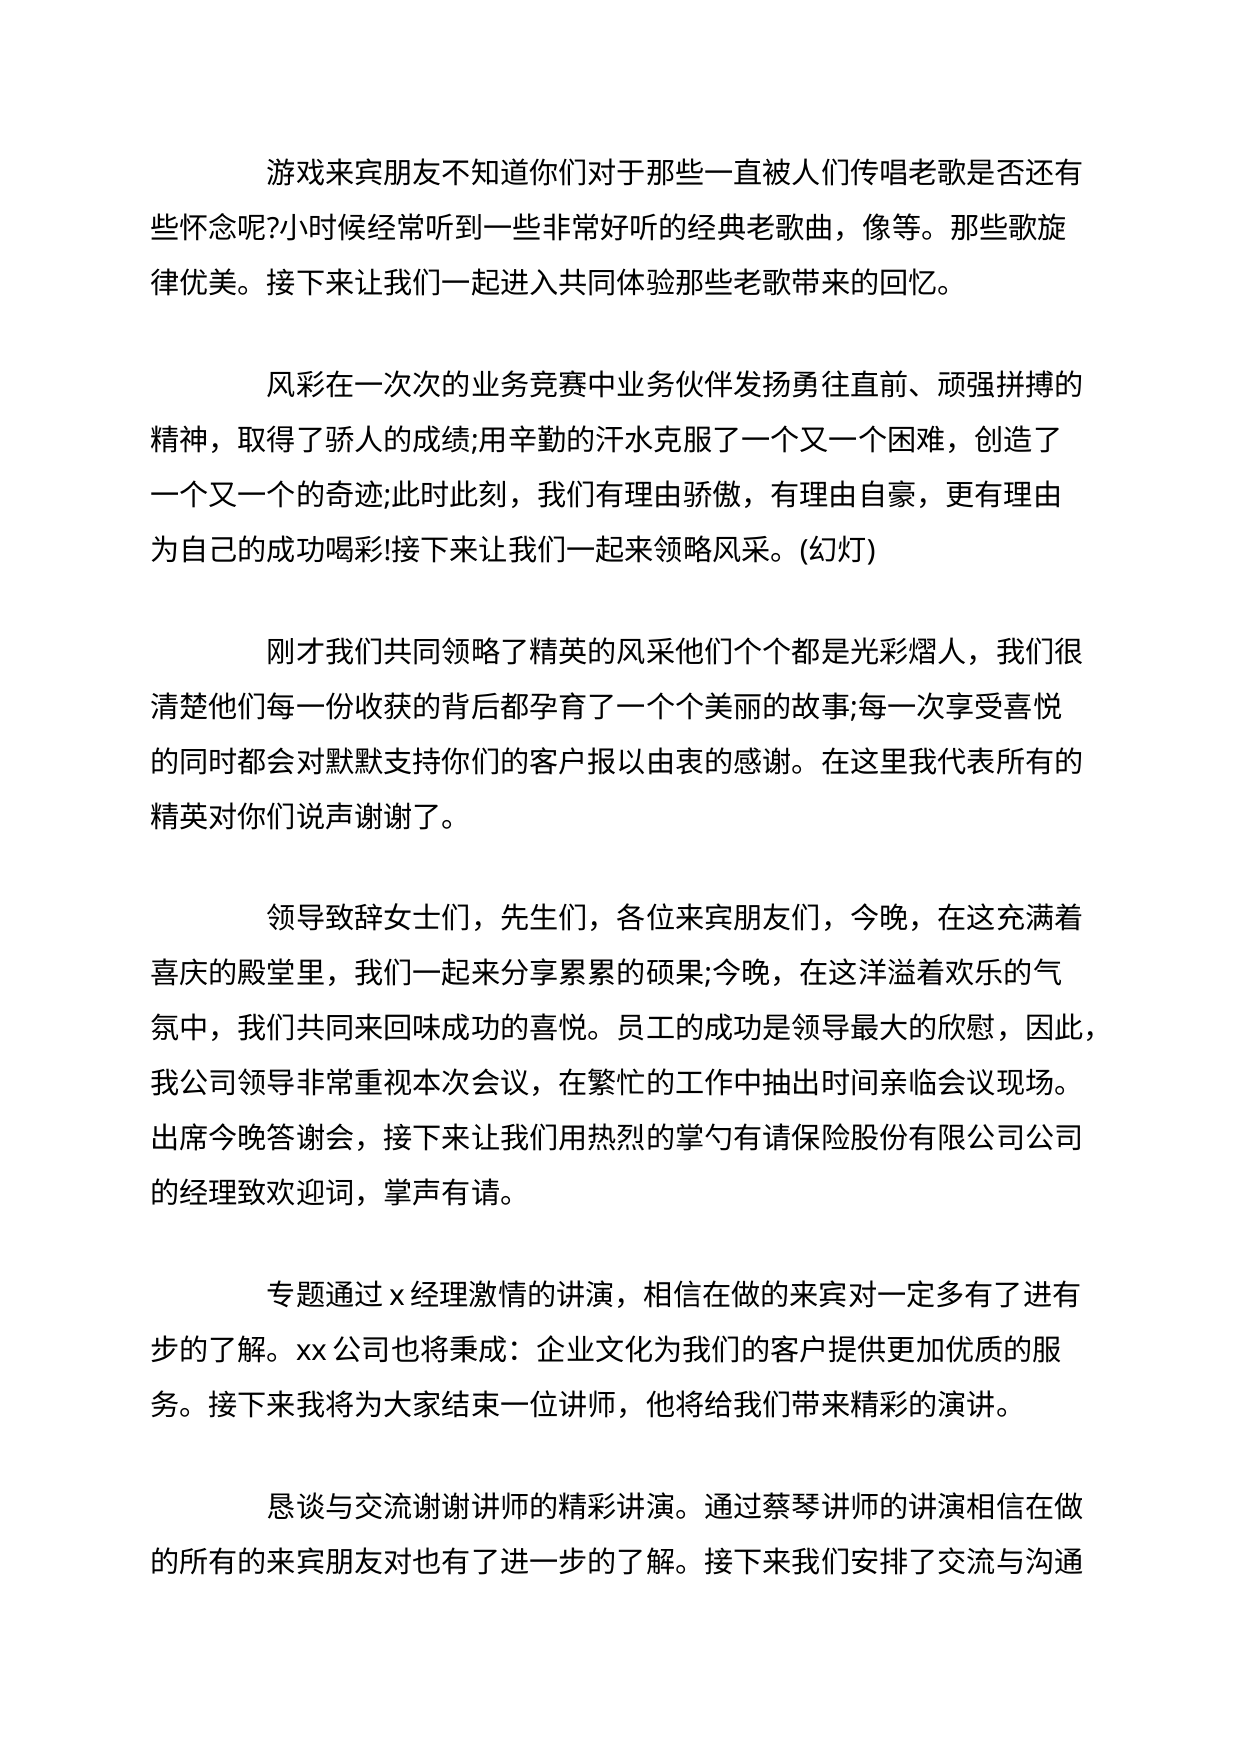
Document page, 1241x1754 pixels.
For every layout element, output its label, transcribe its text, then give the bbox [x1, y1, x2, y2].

text 专题通过x经理激情的讲演，相信在做的来宾对一定多有了进有步的了解。xx公司也将秉成：企业文化为我们的客户提供更加优质的服务。接下来我将为大家结束一位讲师，他将给我们带来精彩的演讲。 [150, 1271, 1090, 1424]
text 刚才我们共同领略了精英的风采他们个个都是光彩熠人，我们很清楚他们每一份收获的背后都孕育了一个个美丽的故事;每一次享受喜悦的同时都会对默默支持你们的客户报以由衷的感谢。在这里我代表所有的精英对你们说声谢谢了。 [150, 628, 1090, 836]
text 领导致辞女士们，先生们，各位来宾朋友们，今晚，在这充满着喜庆的殿堂里，我们一起来分享累累的硕果;今晚，在这洋溢着欢乐的气氛中，我们共同来回味成功的喜悦。员工的成功是领导最大的欣慰，因此，我公司领导非常重视本次会议，在繁忙的工作中抽出时间亲临会议现场。出席今晚答谢会，接下来让我们用热烈的掌勺有请保险股份有限公司公司的经理致欢迎词，掌声有请。 [150, 895, 1090, 1212]
text 游戏来宾朋友不知道你们对于那些一直被人们传唱老歌是否还有些怀念呢?小时候经常听到一些非常好听的经典老歌曲，像等。那些歌旋律优美。接下来让我们一起进入共同体验那些老歌带来的回忆。 [150, 150, 1090, 302]
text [150, 1483, 1090, 1580]
text 风彩在一次次的业务竞赛中业务伙伴发扬勇往直前、顽强拼搏的精神，取得了骄人的成绩;用辛勤的汗水克服了一个又一个困难，创造了一个又一个的奇迹;此时此刻，我们有理由骄傲，有理由自豪，更有理由为自己的成功喝彩!接下来让我们一起来领略风采。(幻灯) [150, 362, 1090, 569]
